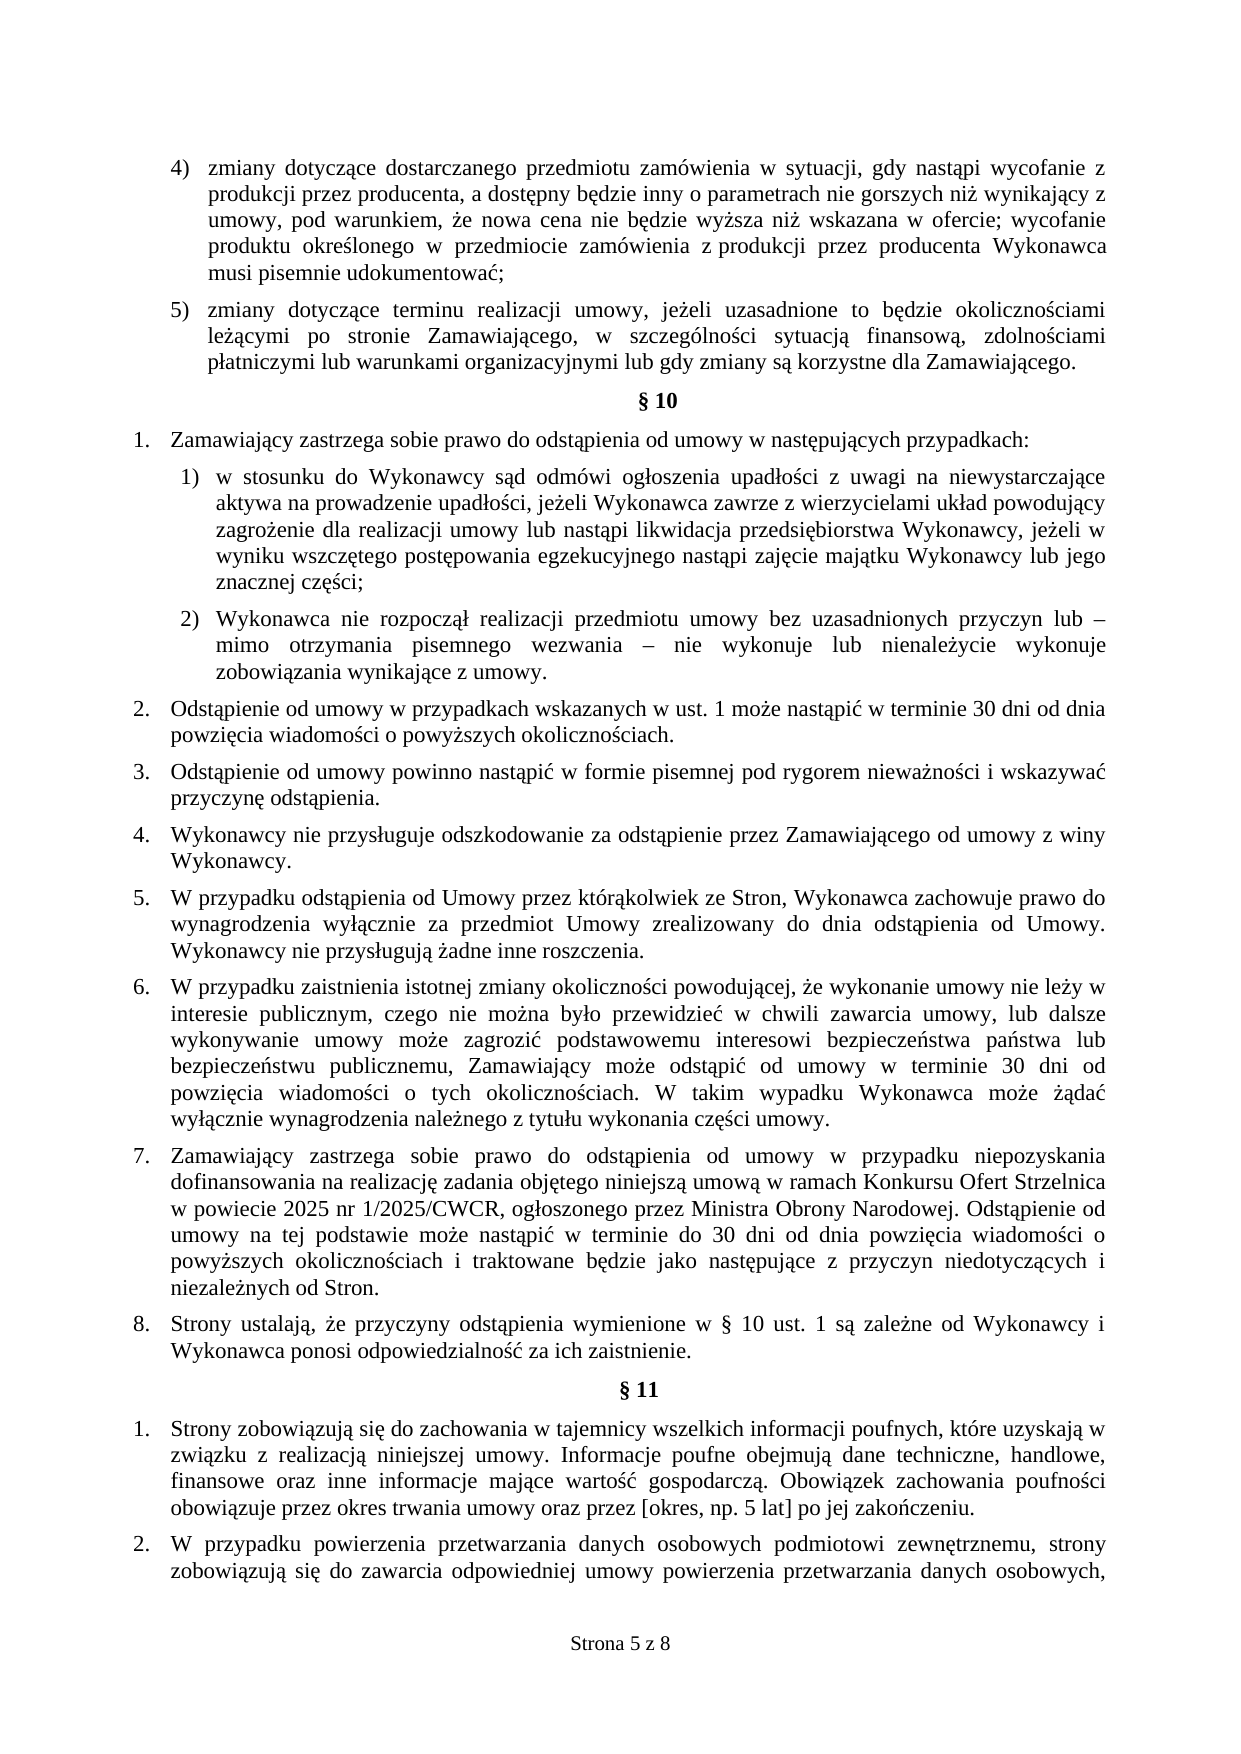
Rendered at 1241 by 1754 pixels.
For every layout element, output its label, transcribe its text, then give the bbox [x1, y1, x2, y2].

list zmiany dotyczące terminu realizacji umowy, jeżeli uzasadnione to będzie okolicznościami leżącymi po stronie Zamawiającego, w szczególności sytuacją finansową, zdolnościami płatniczymi lub warunkami organizacyjnymi lub gdy zmiany są korzystne dla Zamawiającego. [170, 296, 1107, 375]
list w stosunku do Wykonawcy sąd odmówi ogłoszenia upadłości z uwagi na niewystarczające aktywa na prowadzenie upadłości, jeżeli Wykonawca zawrze z wierzycielami układ powodujący zagrożenie dla realizacji umowy lub nastąpi likwidacja przedsiębiorstwa Wykonawcy, jeżeli w wyniku wszczętego postępowania egzekucyjnego nastąpi zajęcie majątku Wykonawcy lub jego znacznej części; [180, 463, 1107, 595]
text § 11 [171, 1376, 1107, 1402]
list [133, 1530, 1107, 1583]
list Strony zobowiązują się do zachowania w tajemnicy wszelkich informacji poufnych, które uzyskają w związku z realizacją niniejszej umowy. Informacje poufne obejmują dane techniczne, handlowe, finansowe oraz inne informacje mające wartość gospodarczą. Obowiązek zachowania poufności obowiązuje przez okres trwania umowy oraz przez [okres, np. 5 lat] po jej zakończeniu. [133, 1414, 1107, 1520]
list Zamawiający zastrzega sobie prawo do odstąpienia od umowy w następujących przypadkach: [133, 426, 1107, 452]
list Wykonawcy nie przysługuje odszkodowanie za odstąpienie przez Zamawiającego od umowy z winy Wykonawcy. [133, 821, 1107, 873]
list Strony ustalają, że przyczyny odstąpienia wymienione w § 10 ust. 1 są zależne od Wykonawcy i Wykonawca ponosi odpowiedzialność za ich zaistnienie. [133, 1311, 1107, 1363]
text § 10 [208, 387, 1107, 414]
list Odstąpienie od umowy w przypadkach wskazanych w ust. 1 może nastąpić w terminie 30 dni od dnia powzięcia wiadomości o powyższych okolicznościach. [133, 694, 1107, 747]
list Wykonawca nie rozpoczął realizacji przedmiotu umowy bez uzasadnionych przyczyn lub – mimo otrzymania pisemnego wezwania – nie wykonuje lub nienależycie wykonuje zobowiązania wynikające z umowy. [180, 605, 1107, 684]
list W przypadku zaistnienia istotnej zmiany okoliczności powodującej, że wykonanie umowy nie leży w interesie publicznym, czego nie można było przewidzieć w chwili zawarcia umowy, lub dalsze wykonywanie umowy może zagrozić podstawowemu interesowi bezpieczeństwa państwa lub bezpieczeństwu publicznemu, Zamawiający może odstąpić od umowy w terminie 30 dni od powzięcia wiadomości o tych okolicznościach. W takim wypadku Wykonawca może żądać wyłącznie wynagrodzenia należnego z tytułu wykonania części umowy. [133, 973, 1107, 1132]
list Odstąpienie od umowy powinno nastąpić w formie pisemnej pod rygorem nieważności i wskazywać przyczynę odstąpienia. [133, 758, 1107, 810]
list Zamawiający zastrzega sobie prawo do odstąpienia od umowy w przypadku niepozyskania dofinansowania na realizację zadania objętego niniejszą umową w ramach Konkursu Ofert Strzelnica w powiecie 2025 nr 1/2025/CWCR, ogłoszonego przez Ministra Obrony Narodowej. Odstąpienie od umowy na tej podstawie może nastąpić w terminie do 30 dni od dnia powzięcia wiadomości o powyższych okolicznościach i traktowane będzie jako następujące z przyczyn niedotyczących i niezależnych od Stron. [133, 1142, 1107, 1300]
list W przypadku odstąpienia od Umowy przez którąkolwiek ze Stron, Wykonawca zachowuje prawo do wynagrodzenia wyłącznie za przedmiot Umowy zrealizowany do dnia odstąpienia od Umowy. Wykonawcy nie przysługują żadne inne roszczenia. [133, 884, 1107, 963]
list zmiany dotyczące dostarczanego przedmiotu zamówienia w sytuacji, gdy nastąpi wycofanie z produkcji przez producenta, a dostępny będzie inny o parametrach nie gorszych niż wynikający z umowy, pod warunkiem, że nowa cena nie będzie wyższa niż wskazana w ofercie; wycofanie produktu określonego w przedmiocie zamówienia z produkcji przez producenta Wykonawca musi pisemnie udokumentować; [170, 153, 1107, 285]
